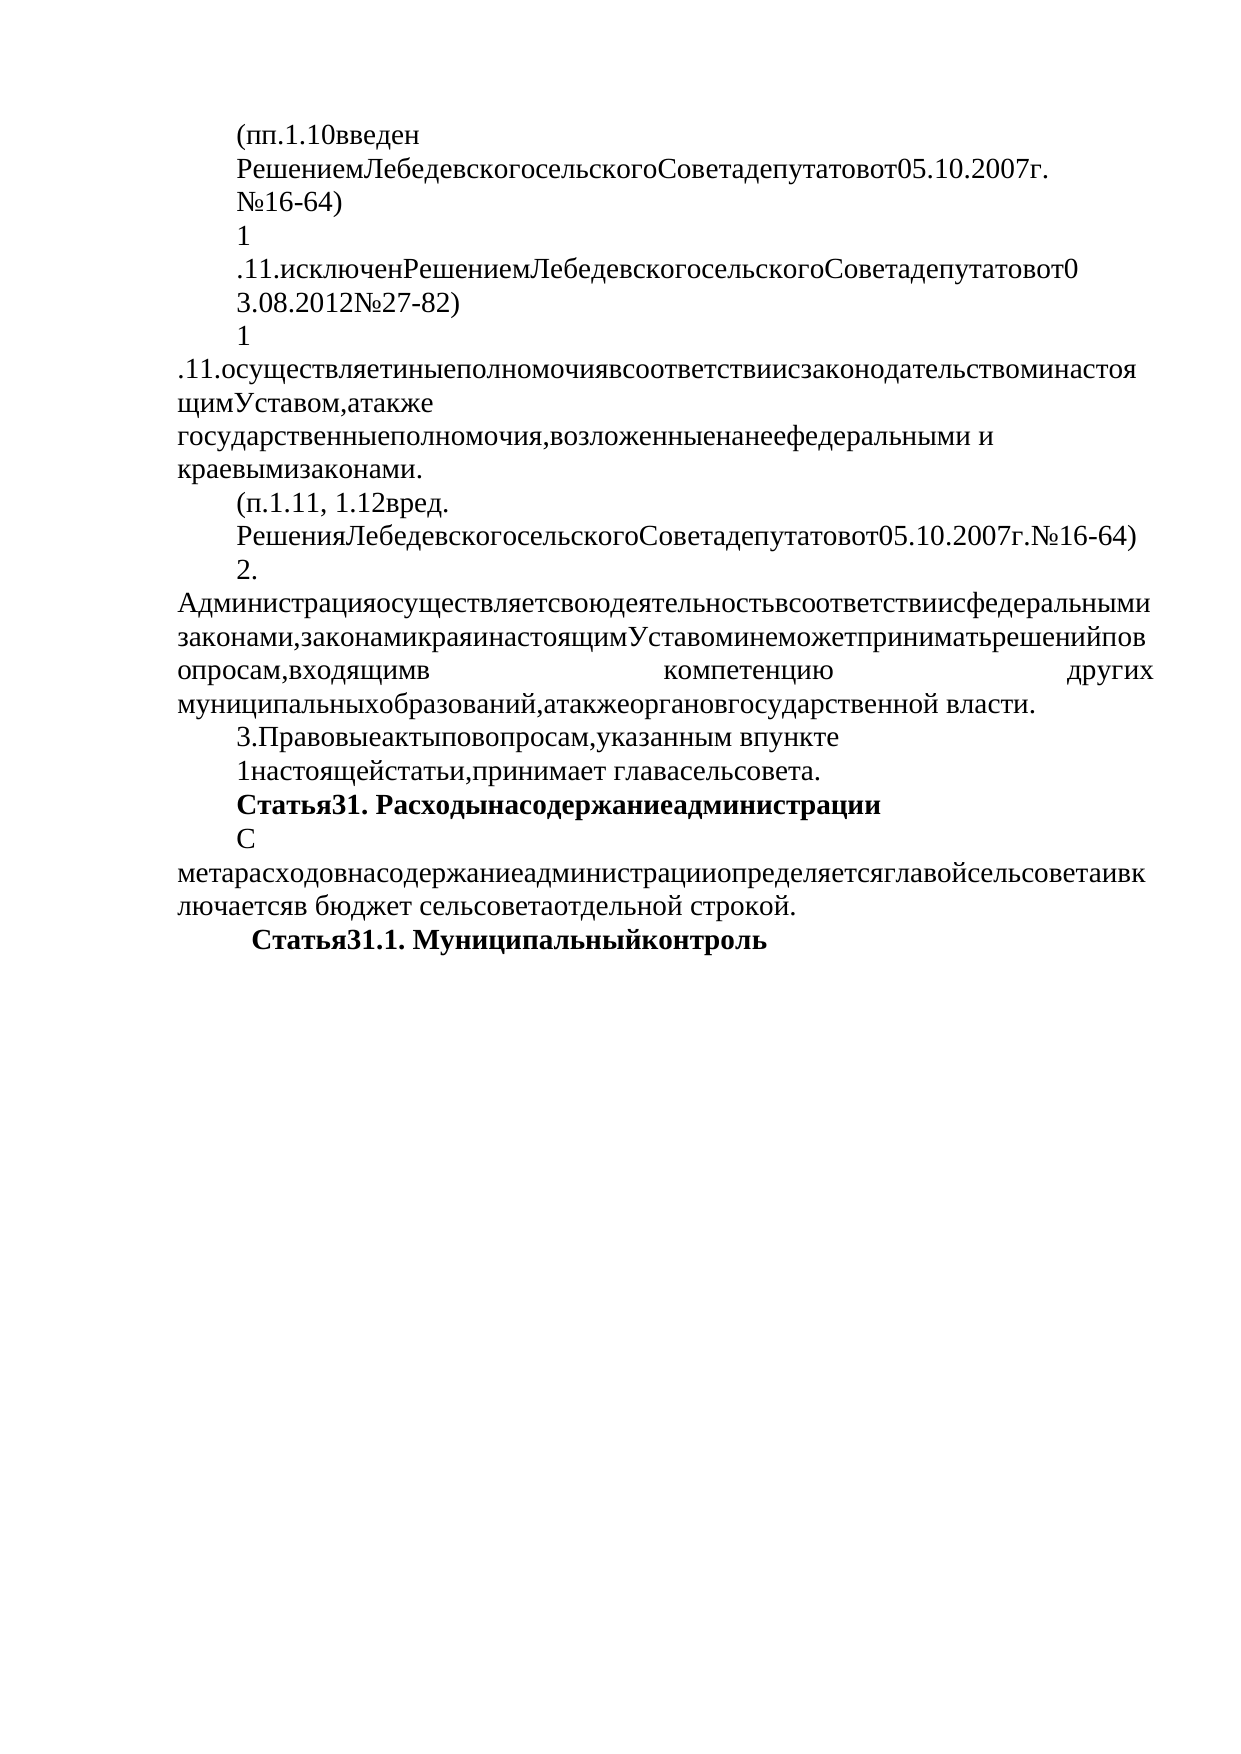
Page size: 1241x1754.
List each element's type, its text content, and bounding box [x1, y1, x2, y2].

text Сметарасходовнасодержаниеадминистрацииопределяетсяглавойсельсоветаивключаетсяв бюджет сельсоветаотдельной строкой. [177, 821, 1157, 922]
text Статья31.1. Муниципальныйконтроль [251, 922, 1154, 955]
text 1.11.осуществляетиныеполномочиявсоответствиисзаконодательствоминастоящимУставом,атакже государственныеполномочия,возложенныенанеефедеральными и краевымизаконами. [177, 319, 1157, 485]
text (п.1.11, 1.12вред. РешенияЛебедевскогосельскогоСоветадепутатовот05.10.2007г.№16-64) [236, 485, 1154, 552]
text 3.Правовыеактыповопросам,указанным впункте 1настоящейстатьи,принимает главасельсовета. [236, 719, 1144, 787]
text 2.Администрацияосуществляетсвоюдеятельностьвсоответствиисфедеральнымизаконами,законамикраяинастоящимУставоминеможетприниматьрешенийповопросам,входящимв компетенцию других муниципальныхобразований,атакжеоргановгосударственной власти. [177, 552, 1154, 719]
text Статья31. Расходынасодержаниеадминистрации [236, 787, 1144, 821]
text (пп.1.10введен РешениемЛебедевскогосельскогоСоветадепутатовот05.10.2007г.№16-64) 1.11.исключенРешениемЛебедевскогосельскогоСоветадепутатовот03.08.2012№27-82) [236, 117, 1083, 319]
